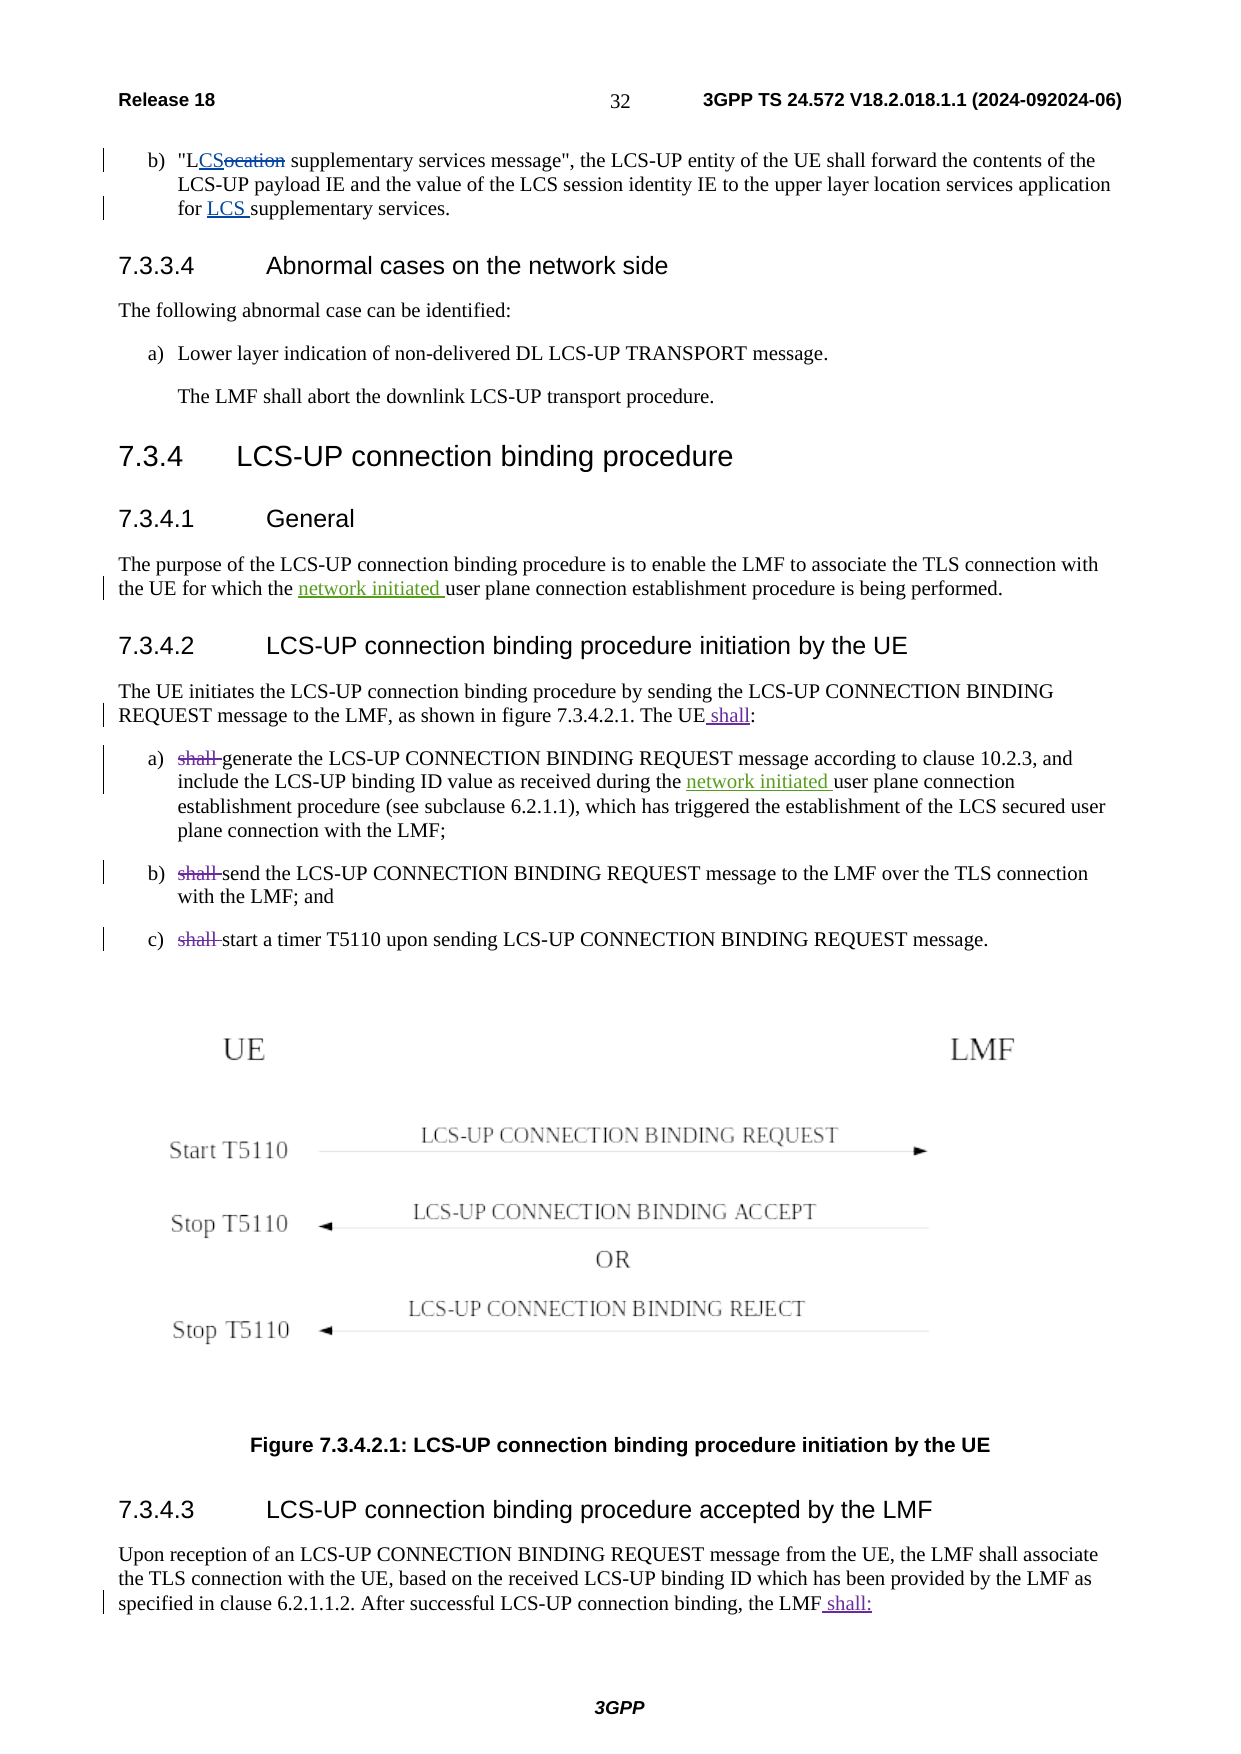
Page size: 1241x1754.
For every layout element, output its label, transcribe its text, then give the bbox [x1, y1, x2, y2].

subtitle 7.3.4.2 LCS-UP connection binding procedure initiation by the UE [118, 631, 1122, 660]
subtitle 7.3.4.3 LCS-UP connection binding procedure accepted by the LMF [118, 1495, 1122, 1523]
subtitle 7.3.4.1 General [118, 504, 1122, 533]
text c) start a timer T5110 upon sending LCS-UP CONNECTION BINDING REQUEST message. [148, 927, 1122, 951]
subtitle 7.3.4 LCS-UP connection binding procedure [118, 439, 1122, 473]
text a) generate the LCS-UP CONNECTION BINDING REQUEST message according to clause 10.2.3, and include the LCS-UP binding ID value as received during the user plane connection establishment procedure (see subclause 6.2.1.1), which has triggered the establishment of the LCS secured user plane connection with the LMF; [148, 745, 1122, 842]
text Figure 7.3.4.2.1: LCS-UP connection binding procedure initiation by the UE [118, 1433, 1122, 1457]
text Upon reception of an LCS-UP CONNECTION BINDING REQUEST message from the UE, the LMF shall associate the TLS connection with the UE, based on the received LCS-UP binding ID which has been provided by the LMF as specified in clause 6.2.1.1.2. After successful LCS-UP connection binding, the LMF [118, 1542, 1122, 1614]
text b) "L supplementary services message", the LCS-UP entity of the UE shall forward the contents of the LCS-UP payload IE and the value of the LCS session identity IE to the upper layer location services application for supplementary services. [148, 147, 1122, 220]
text The purpose of the LCS-UP connection binding procedure is to enable the LMF to associate the TLS connection with the UE for which the user plane connection establishment procedure is being performed. [118, 552, 1122, 600]
text a) Lower layer indication of non-delivered DL LCS-UP TRANSPORT message. [148, 341, 1122, 365]
text The LMF shall abort the downlink LCS-UP transport procedure. [148, 384, 1122, 408]
text b) send the LCS-UP CONNECTION BINDING REQUEST message to the LMF over the TLS connection with the LMF; and [148, 860, 1122, 908]
text The following abnormal case can be identified: [118, 298, 1122, 322]
text The UE initiates the LCS-UP connection binding procedure by sending the LCS-UP CONNECTION BINDING REQUEST message to the LMF, as shown in figure 7.3.4.2.1. The UE: [118, 678, 1122, 727]
subtitle 7.3.3.4 Abnormal cases on the network side [118, 251, 1122, 280]
